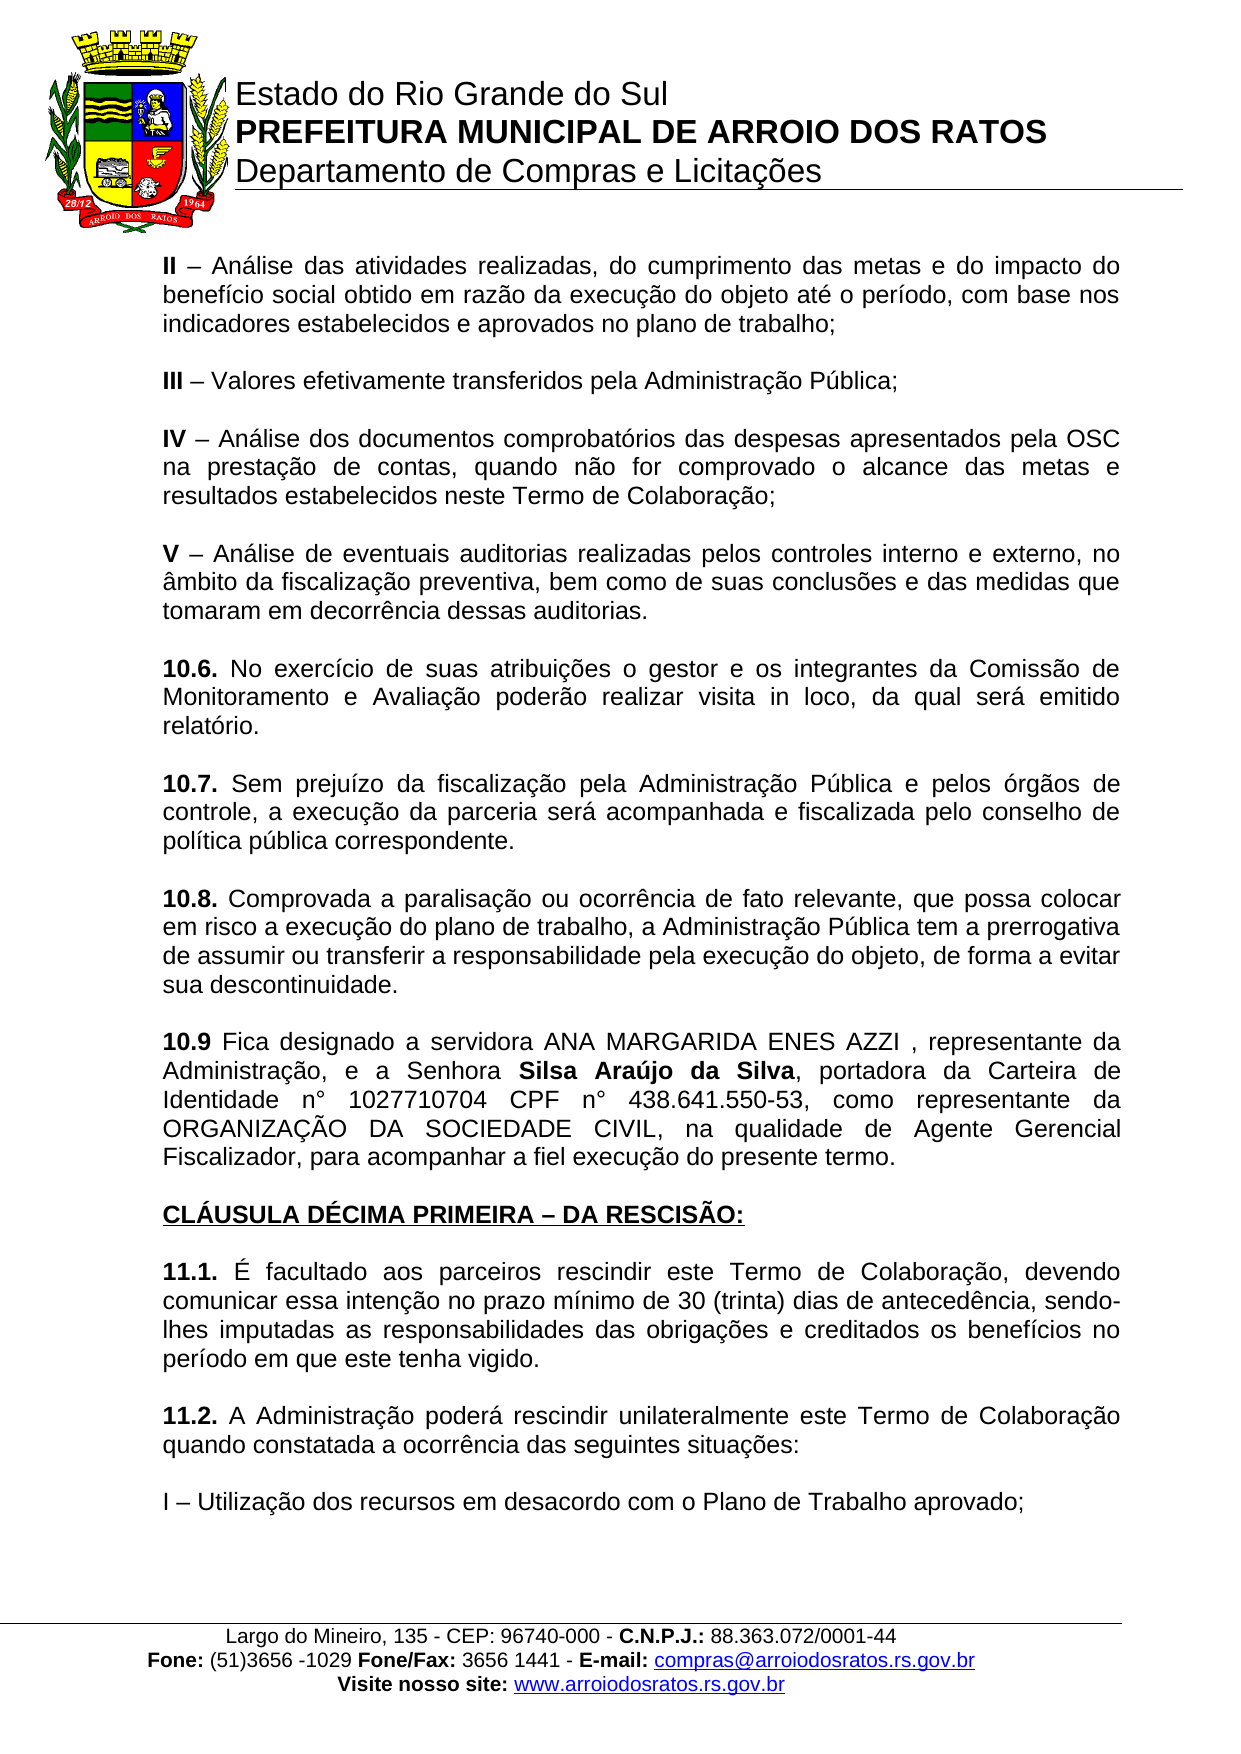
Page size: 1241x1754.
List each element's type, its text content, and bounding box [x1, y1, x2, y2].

text I – Utilização dos recursos em desacordo com o Plano de Trabalho aprovado; [162, 1487, 1122, 1516]
text 10.9 Fica designado a servidora ANA MARGARIDA ENES AZZI , representante da Administração, e a Senhora Silsa Araújo da Silva, portadora da Carteira de Identidade n° 1027710704 CPF n° 438.641.550-53, como representante da ORGANIZAÇÃO DA SOCIEDADE CIVIL, na qualidade de Agente Gerencial Fiscalizador, para acompanhar a fiel execução do presente termo. [162, 1027, 1122, 1171]
text 11.2. A Administração poderá rescindir unilateralmente este Termo de Colaboração quando constatada a ocorrência das seguintes situações: [162, 1401, 1122, 1458]
text III – Valores efetivamente transferidos pela Administração Pública; [162, 366, 1122, 395]
text V – Análise de eventuais auditorias realizadas pelos controles interno e externo, no âmbito da fiscalização preventiva, bem como de suas conclusões e das medidas que tomaram em decorrência dessas auditorias. [162, 538, 1122, 625]
text 11.1. É facultado aos parceiros rescindir este Termo de Colaboração, devendo comunicar essa intenção no prazo mínimo de 30 (trinta) dias de antecedência, sendo-lhes imputadas as responsabilidades das obrigações e creditados os benefícios no período em que este tenha vigido. [162, 1257, 1122, 1372]
picture [42, 28, 239, 236]
text 10.8. Comprovada a paralisação ou ocorrência de fato relevante, que possa colocar em risco a execução do plano de trabalho, a Administração Pública tem a prerrogativa de assumir ou transferir a responsabilidade pela execução do objeto, de forma a evitar sua descontinuidade. [162, 883, 1122, 998]
text IV – Análise dos documentos comprobatórios das despesas apresentados pela OSC na prestação de contas, quando não for comprovado o alcance das metas e resultados estabelecidos neste Termo de Colaboração; [162, 423, 1122, 510]
text 10.6. No exercício de suas atribuições o gestor e os integrantes da Comissão de Monitoramento e Avaliação poderão realizar visita in loco, da qual será emitido relatório. [162, 653, 1122, 740]
text II – Análise das atividades realizadas, do cumprimento das metas e do impacto do benefício social obtido em razão da execução do objeto até o período, com base nos indicadores estabelecidos e aprovados no plano de trabalho; [162, 251, 1122, 337]
text 10.7. Sem prejuízo da fiscalização pela Administração Pública e pelos órgãos de controle, a execução da parceria será acompanhada e fiscalizada pelo conselho de política pública correspondente. [162, 768, 1122, 855]
text CLÁUSULA DÉCIMA PRIMEIRA – DA RESCISÃO: [162, 1200, 1122, 1228]
